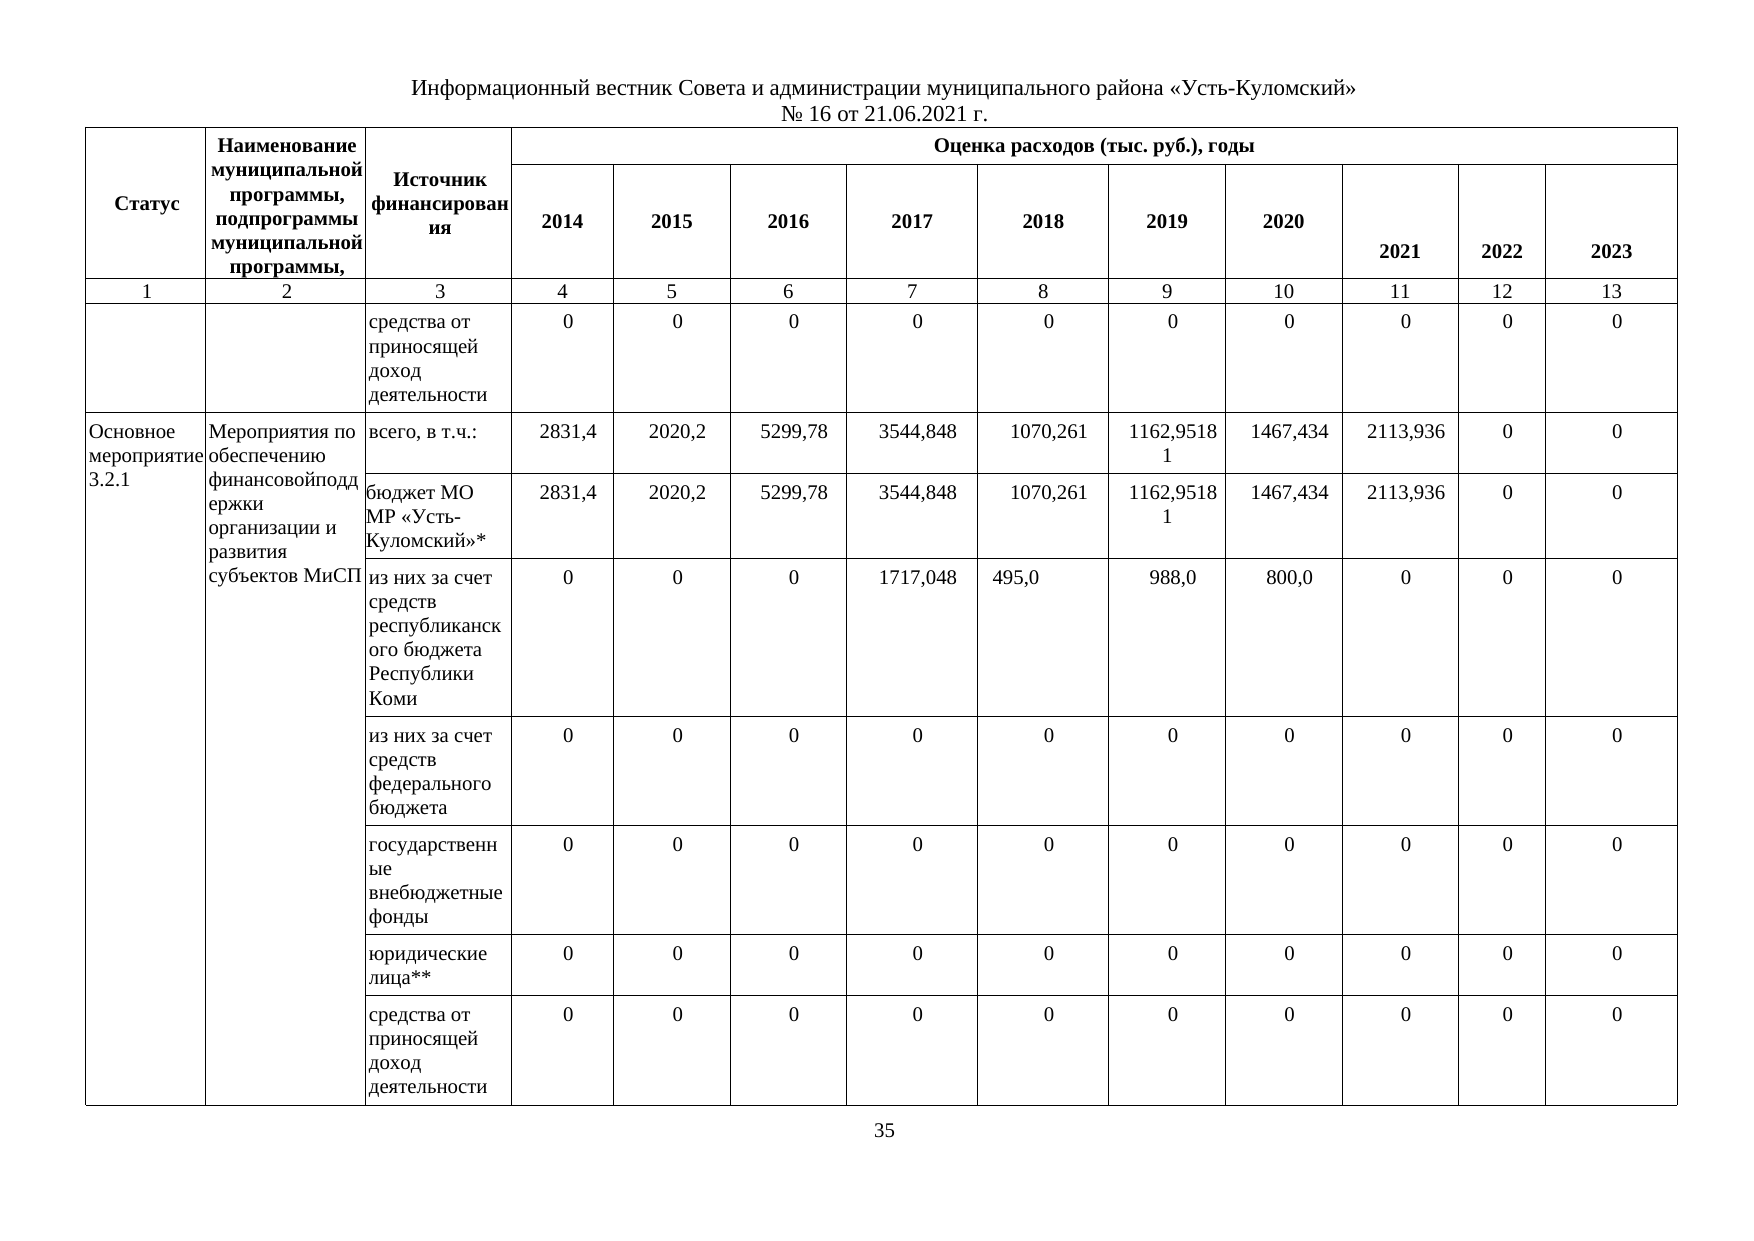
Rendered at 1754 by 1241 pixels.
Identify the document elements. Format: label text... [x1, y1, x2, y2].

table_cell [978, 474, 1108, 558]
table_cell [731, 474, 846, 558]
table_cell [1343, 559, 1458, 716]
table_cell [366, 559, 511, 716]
table_header Наименование муниципальной программы, подпрограммы муниципальной программы, основного мероприятия [206, 128, 365, 278]
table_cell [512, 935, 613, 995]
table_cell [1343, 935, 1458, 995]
table_cell 2015 [614, 165, 730, 278]
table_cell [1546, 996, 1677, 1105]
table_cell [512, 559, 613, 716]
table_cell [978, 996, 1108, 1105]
table_cell 2014 [512, 165, 613, 278]
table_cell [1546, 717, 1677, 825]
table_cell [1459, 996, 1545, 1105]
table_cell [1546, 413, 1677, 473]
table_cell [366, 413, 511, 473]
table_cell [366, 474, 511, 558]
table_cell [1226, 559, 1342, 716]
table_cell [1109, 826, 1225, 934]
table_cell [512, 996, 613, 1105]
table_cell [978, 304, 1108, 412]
table_cell 12 [1459, 279, 1545, 303]
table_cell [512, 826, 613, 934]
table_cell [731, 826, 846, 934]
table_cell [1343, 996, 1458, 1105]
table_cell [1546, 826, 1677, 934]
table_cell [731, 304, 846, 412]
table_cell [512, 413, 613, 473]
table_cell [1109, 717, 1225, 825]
table_cell 13 [1546, 279, 1677, 303]
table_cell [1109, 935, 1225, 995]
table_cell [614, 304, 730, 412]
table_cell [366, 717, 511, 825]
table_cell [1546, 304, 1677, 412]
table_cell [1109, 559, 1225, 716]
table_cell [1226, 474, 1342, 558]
table_cell 8 [978, 279, 1108, 303]
table_cell 3 [366, 279, 511, 303]
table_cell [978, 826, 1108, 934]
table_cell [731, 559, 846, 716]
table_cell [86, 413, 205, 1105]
table_cell 1 [86, 279, 205, 303]
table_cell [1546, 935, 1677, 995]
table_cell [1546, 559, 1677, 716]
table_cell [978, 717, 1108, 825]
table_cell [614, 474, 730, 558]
table_cell 2 [206, 279, 365, 303]
table_cell 5 [614, 279, 730, 303]
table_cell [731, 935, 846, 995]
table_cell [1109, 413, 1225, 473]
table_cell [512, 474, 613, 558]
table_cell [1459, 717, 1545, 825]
table_header Оценка расходов (тыс. руб.), годы [512, 128, 1677, 164]
table_cell 7 [847, 279, 977, 303]
table_cell 4 [512, 279, 613, 303]
table_cell 2017 [847, 165, 977, 278]
table_cell 2021 [1343, 165, 1458, 278]
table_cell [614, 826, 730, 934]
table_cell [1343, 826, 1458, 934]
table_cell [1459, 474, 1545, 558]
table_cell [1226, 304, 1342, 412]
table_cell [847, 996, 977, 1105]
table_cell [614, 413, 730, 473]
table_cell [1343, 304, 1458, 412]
table_cell 2016 [731, 165, 846, 278]
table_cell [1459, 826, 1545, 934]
table_cell 2020 [1226, 165, 1342, 278]
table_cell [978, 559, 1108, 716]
table_header Источник финансирования [366, 128, 511, 278]
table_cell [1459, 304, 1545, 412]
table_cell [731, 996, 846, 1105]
table_cell 2019 [1109, 165, 1225, 278]
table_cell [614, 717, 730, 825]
table_cell 10 [1226, 279, 1342, 303]
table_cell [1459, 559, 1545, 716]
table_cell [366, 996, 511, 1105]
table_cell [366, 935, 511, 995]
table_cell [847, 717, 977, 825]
table_cell 11 [1343, 279, 1458, 303]
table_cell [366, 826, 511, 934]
table_cell 2018 [978, 165, 1108, 278]
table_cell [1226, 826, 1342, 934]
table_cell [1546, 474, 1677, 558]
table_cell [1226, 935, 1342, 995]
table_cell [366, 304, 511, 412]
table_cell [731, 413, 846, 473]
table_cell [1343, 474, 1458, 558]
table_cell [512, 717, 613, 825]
table_cell 2022 [1459, 165, 1545, 278]
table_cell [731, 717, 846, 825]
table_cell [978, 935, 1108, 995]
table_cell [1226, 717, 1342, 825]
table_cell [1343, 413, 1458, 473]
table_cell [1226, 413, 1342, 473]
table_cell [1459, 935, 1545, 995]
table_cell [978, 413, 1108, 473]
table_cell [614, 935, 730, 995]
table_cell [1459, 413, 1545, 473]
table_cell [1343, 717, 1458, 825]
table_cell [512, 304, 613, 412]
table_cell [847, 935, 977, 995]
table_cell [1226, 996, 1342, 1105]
table_header Статус [86, 128, 205, 278]
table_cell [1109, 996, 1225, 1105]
table_cell 2023 [1546, 165, 1677, 278]
table_cell 9 [1109, 279, 1225, 303]
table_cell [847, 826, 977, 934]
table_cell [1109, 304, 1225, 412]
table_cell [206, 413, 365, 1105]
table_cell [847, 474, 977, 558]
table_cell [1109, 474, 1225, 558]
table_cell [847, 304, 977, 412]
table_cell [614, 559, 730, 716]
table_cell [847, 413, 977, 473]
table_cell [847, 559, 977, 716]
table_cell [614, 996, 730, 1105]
table_cell 6 [731, 279, 846, 303]
